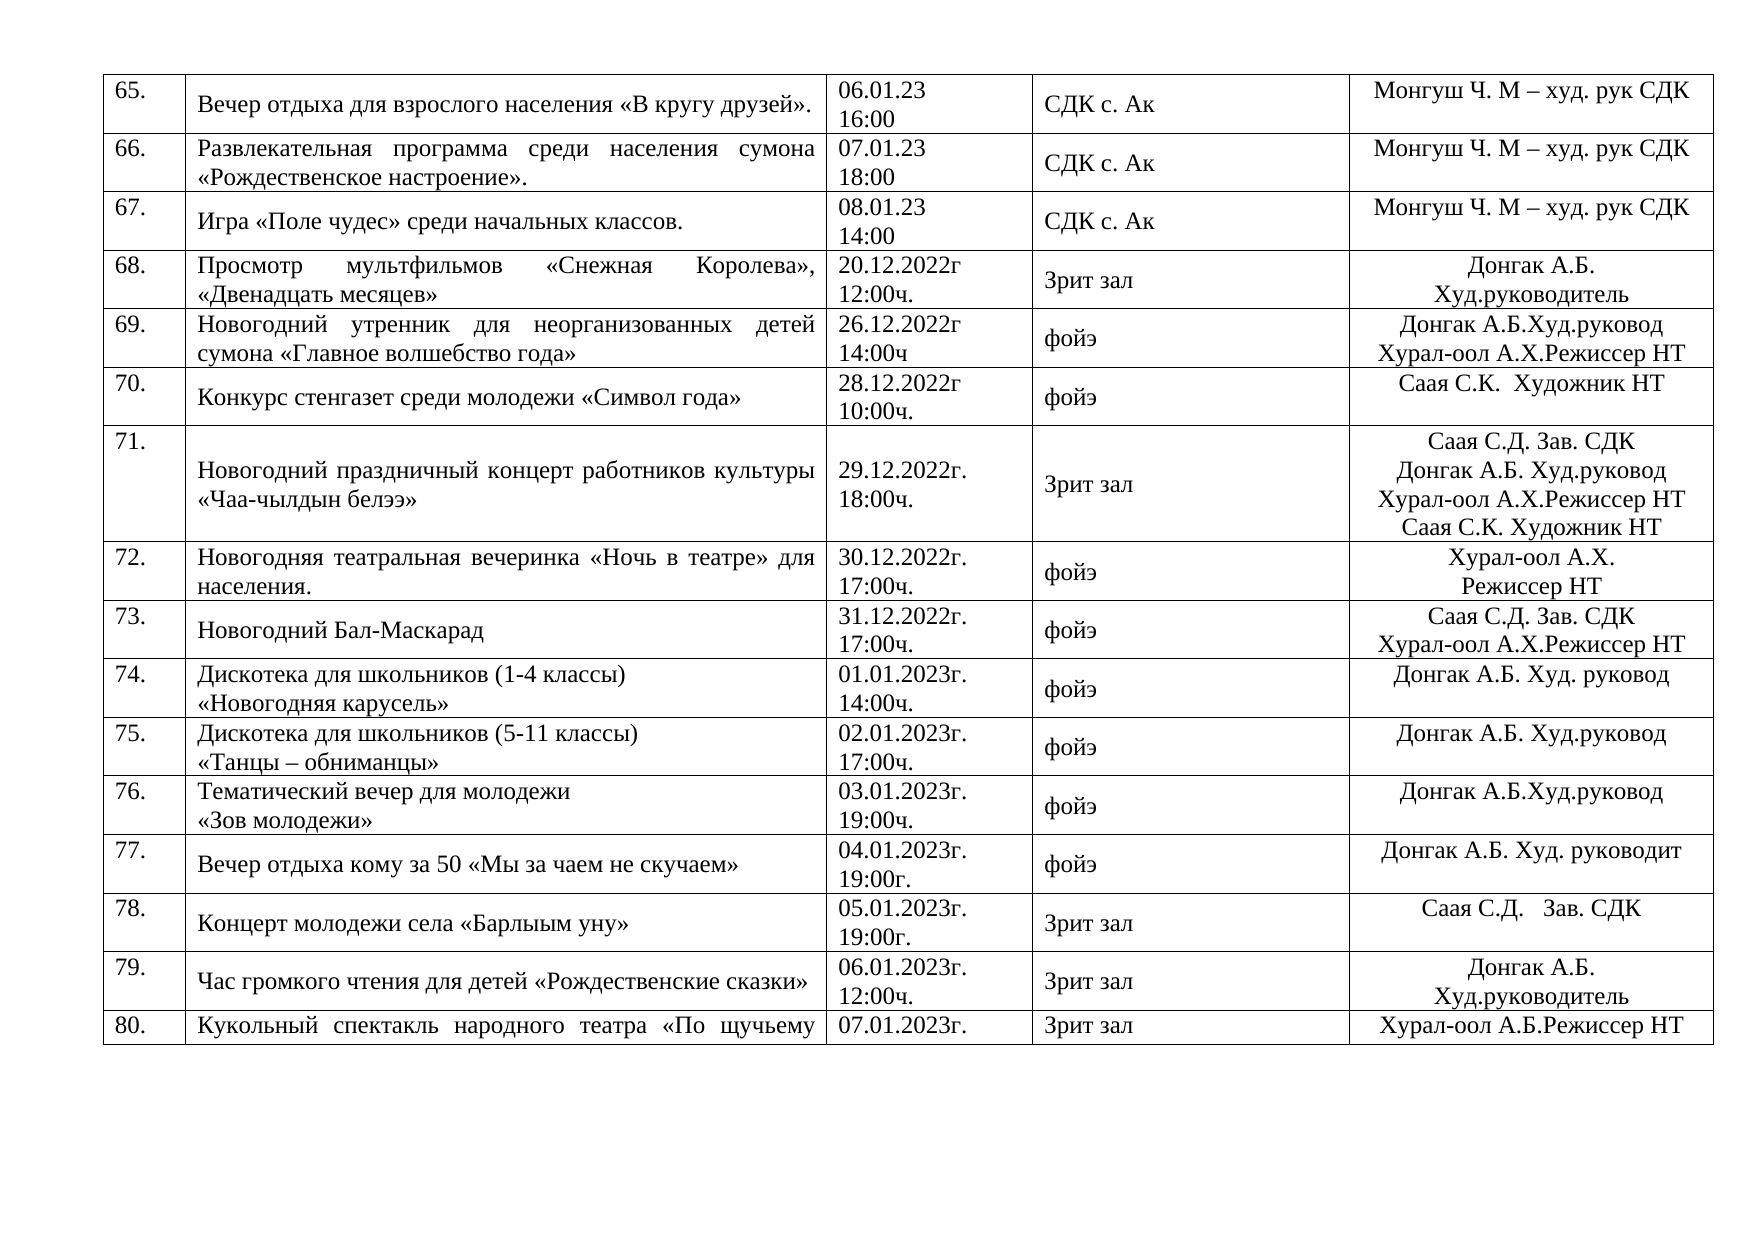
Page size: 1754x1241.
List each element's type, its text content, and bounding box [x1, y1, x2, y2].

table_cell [827, 1011, 1032, 1044]
table_cell Вечер отдыха кому за 50 «Мы за чаем не скучаем» [186, 835, 826, 892]
table_cell 08.01.23 14:00 [827, 192, 1032, 249]
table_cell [1350, 75, 1713, 132]
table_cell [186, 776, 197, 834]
table_cell Новогодний утренник для неорганизованных детей сумона «Главное волшебство года» [186, 309, 826, 367]
table_cell Зрит зал [1033, 1011, 1349, 1044]
table_cell Зрит зал [1033, 894, 1349, 951]
table_cell 65. [104, 75, 185, 132]
table_cell Саая С.Д. Зав. СДК Хурал-оол А.Х.Режиссер НТ [1350, 601, 1713, 658]
table_cell Донгак А.Б.Худ.руковод [1350, 776, 1713, 834]
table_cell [1350, 1011, 1713, 1044]
table_cell Новогодний Бал-Маскарад [186, 601, 826, 658]
table_cell Дискотека для школьников (5-11 классы) «Танцы – обниманцы» [439, 718, 826, 775]
table_cell Монгуш Ч. М – худ. рук СДК [1350, 192, 1713, 249]
table_cell фойэ [1033, 718, 1349, 775]
table_cell Час громкого чтения для детей «Рождественские сказки» [186, 952, 826, 1009]
table_cell 66. [104, 134, 185, 191]
table_cell 77. [104, 835, 185, 892]
table_cell 79. [104, 952, 185, 1009]
table_cell фойэ [1033, 776, 1349, 834]
table_cell Тематический вечер для молодежи «Зов молодежи» [373, 776, 826, 834]
table_cell 76. [104, 776, 185, 834]
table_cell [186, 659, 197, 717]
table_cell фойэ [1033, 835, 1349, 892]
table_cell СДК с. Ак [1033, 134, 1349, 191]
table_cell Донгак А.Б. Худ. руководит [1350, 835, 1713, 892]
table_cell фойэ [1033, 368, 1349, 425]
table_cell 75. [104, 718, 185, 775]
table_cell 80. [104, 1011, 185, 1044]
table_cell 01.01.2023г. 14:00ч. [827, 659, 1032, 717]
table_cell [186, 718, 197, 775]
table_cell 20.12.2022г 12:00ч. [827, 251, 1032, 308]
table_cell Конкурс стенгазет среди молодежи «Символ года» [186, 368, 826, 425]
table_cell 26.12.2022г 14:00ч [827, 309, 1032, 367]
table_cell СДК с. Ак [1033, 192, 1349, 249]
table_cell 70. [104, 368, 185, 425]
table_cell 05.01.2023г. 19:00г. [827, 894, 1032, 951]
table_cell 71. [104, 426, 185, 541]
table_cell 78. [104, 894, 185, 951]
table_cell 67. [104, 192, 185, 249]
table_cell Саая С.Д. Зав. СДК Донгак А.Б. Худ.руковод Хурал-оол А.Х.Режиссер НТ Саая С.К. Художник НТ [1350, 426, 1713, 541]
table_cell Донгак А.Б.Худ.руковод Хурал-оол А.Х.Режиссер НТ [1350, 309, 1713, 367]
table_cell Саая С.К. Художник НТ [1350, 368, 1713, 425]
table_cell 74. [104, 659, 185, 717]
table_cell Монгуш Ч. М – худ. рук СДК [1350, 134, 1713, 191]
table_cell Новогодняя театральная вечеринка «Ночь в театре» для населения. [186, 542, 826, 600]
table_cell Кукольный спектакль народного театра «По щучьему велению» [186, 1011, 826, 1044]
table_cell 28.12.2022г 10:00ч. [827, 368, 1032, 425]
table_cell фойэ [1033, 601, 1349, 658]
table_cell 06.01.23 16:00 [827, 75, 1032, 132]
table_cell Зрит зал [1033, 952, 1349, 1009]
table_cell Концерт молодежи села «Барлыым уну» [186, 894, 826, 951]
table_cell 29.12.2022г. 18:00ч. [827, 426, 1032, 541]
table_cell Вечер отдыха для взрослого населения «В кругу друзей». [186, 75, 826, 132]
table_cell СДК с. Ак [1033, 75, 1349, 132]
table_cell 31.12.2022г. 17:00ч. [827, 601, 1032, 658]
table_cell Саая С.Д. Зав. СДК [1350, 894, 1713, 951]
table_cell Хурал-оол А.Х. Режиссер НТ [1350, 542, 1713, 600]
table_cell 04.01.2023г. 19:00г. [827, 835, 1032, 892]
table_cell 06.01.2023г. 12:00ч. [827, 952, 1032, 1009]
table_cell Игра «Поле чудес» среди начальных классов. [186, 192, 826, 249]
table_cell 73. [104, 601, 185, 658]
table_cell Донгак А.Б. Худ.руководитель [1350, 251, 1713, 308]
table_cell Донгак А.Б. Худ. руковод [1350, 659, 1713, 717]
table_cell 02.01.2023г. 17:00ч. [827, 718, 1032, 775]
table_cell Зрит зал [1033, 251, 1349, 308]
table_cell 72. [104, 542, 185, 600]
table_cell фойэ [1033, 542, 1349, 600]
table_cell фойэ [1033, 309, 1349, 367]
table_cell фойэ [1033, 659, 1349, 717]
table_cell Зрит зал [1033, 426, 1349, 541]
table_cell 68. [104, 251, 185, 308]
table_cell Развлекательная программа среди населения сумона «Рождественское настроение». [186, 134, 826, 191]
table_cell Новогодний праздничный концерт работников культуры «Чаа-чылдын белээ» [186, 426, 826, 541]
table_cell 07.01.23 18:00 [827, 134, 1032, 191]
table_cell Донгак А.Б. Худ.руковод [1350, 718, 1713, 775]
table_cell Донгак А.Б. Худ.руководитель [1350, 952, 1713, 1009]
table_cell 03.01.2023г. 19:00ч. [827, 776, 1032, 834]
table_cell Просмотр мультфильмов «Снежная Королева», «Двенадцать месяцев» [186, 251, 826, 308]
table_cell 30.12.2022г. 17:00ч. [827, 542, 1032, 600]
table_cell Дискотека для школьников (1-4 классы) «Новогодняя карусель» [449, 659, 826, 717]
table_cell 69. [104, 309, 185, 367]
